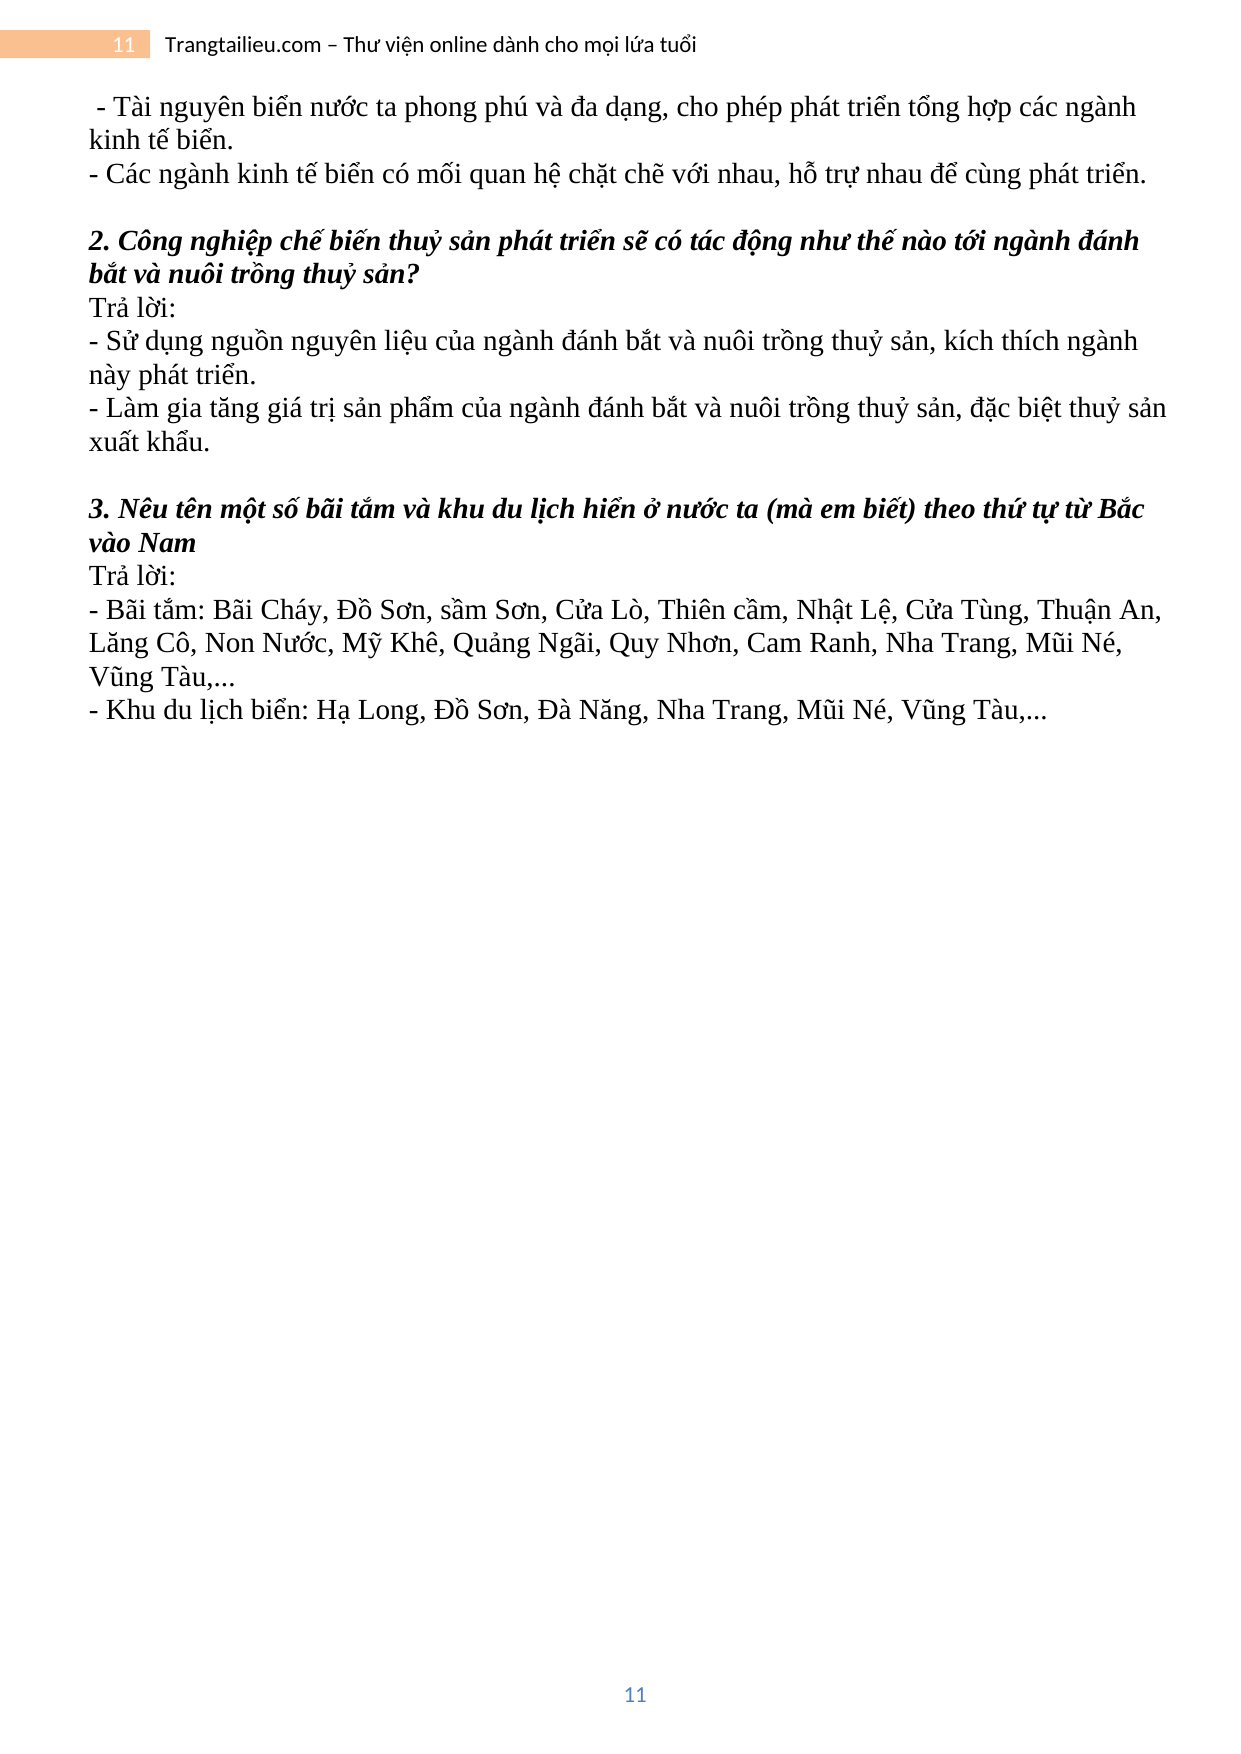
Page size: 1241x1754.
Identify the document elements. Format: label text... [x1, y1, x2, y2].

text - Sử dụng nguồn nguyên liệu của ngành đánh bắt và nuôi trồng thuỷ sản, kích thích ngành này phát triển. [89, 323, 1181, 391]
text - Các ngành kinh tế biển có mối quan hệ chặt chẽ với nhau, hỗ trự nhau để cùng phát triển. 2. Công nghiệp chế biến thuỷ sản phát triển sẽ có tác động như thế nào tới ngành đánh bắt và nuôi trồng thuỷ sản? [89, 156, 1181, 290]
text Trả lời: [89, 558, 1181, 592]
text - Làm gia tăng giá trị sản phẩm của ngành đánh bắt và nuôi trồng thuỷ sản, đặc biệt thuỷ sản xuất khẩu. 3. Nêu tên một số bãi tắm và khu du lịch hiển ở nước ta (mà em biết) theo thứ tự từ Bắc vào Nam [89, 391, 1181, 558]
text - Tài nguyên biển nước ta phong phú và đa dạng, cho phép phát triển tổng hợp các ngành kinh tế biển. [89, 89, 1181, 156]
text - Khu du lịch biển: Hạ Long, Đồ Sơn, Đà Năng, Nha Trang, Mũi Né, Vũng Tàu,... [89, 692, 1181, 787]
text - Bãi tắm: Bãi Cháy, Đồ Sơn, sầm Sơn, Cửa Lò, Thiên cầm, Nhật Lệ, Cửa Tùng, Thuận An, Lăng Cô, Non Nước, Mỹ Khê, Quảng Ngãi, Quy Nhơn, Cam Ranh, Nha Trang, Mũi Né, Vũng Tàu,... [89, 592, 1181, 692]
text Trả lời: [89, 290, 1181, 323]
